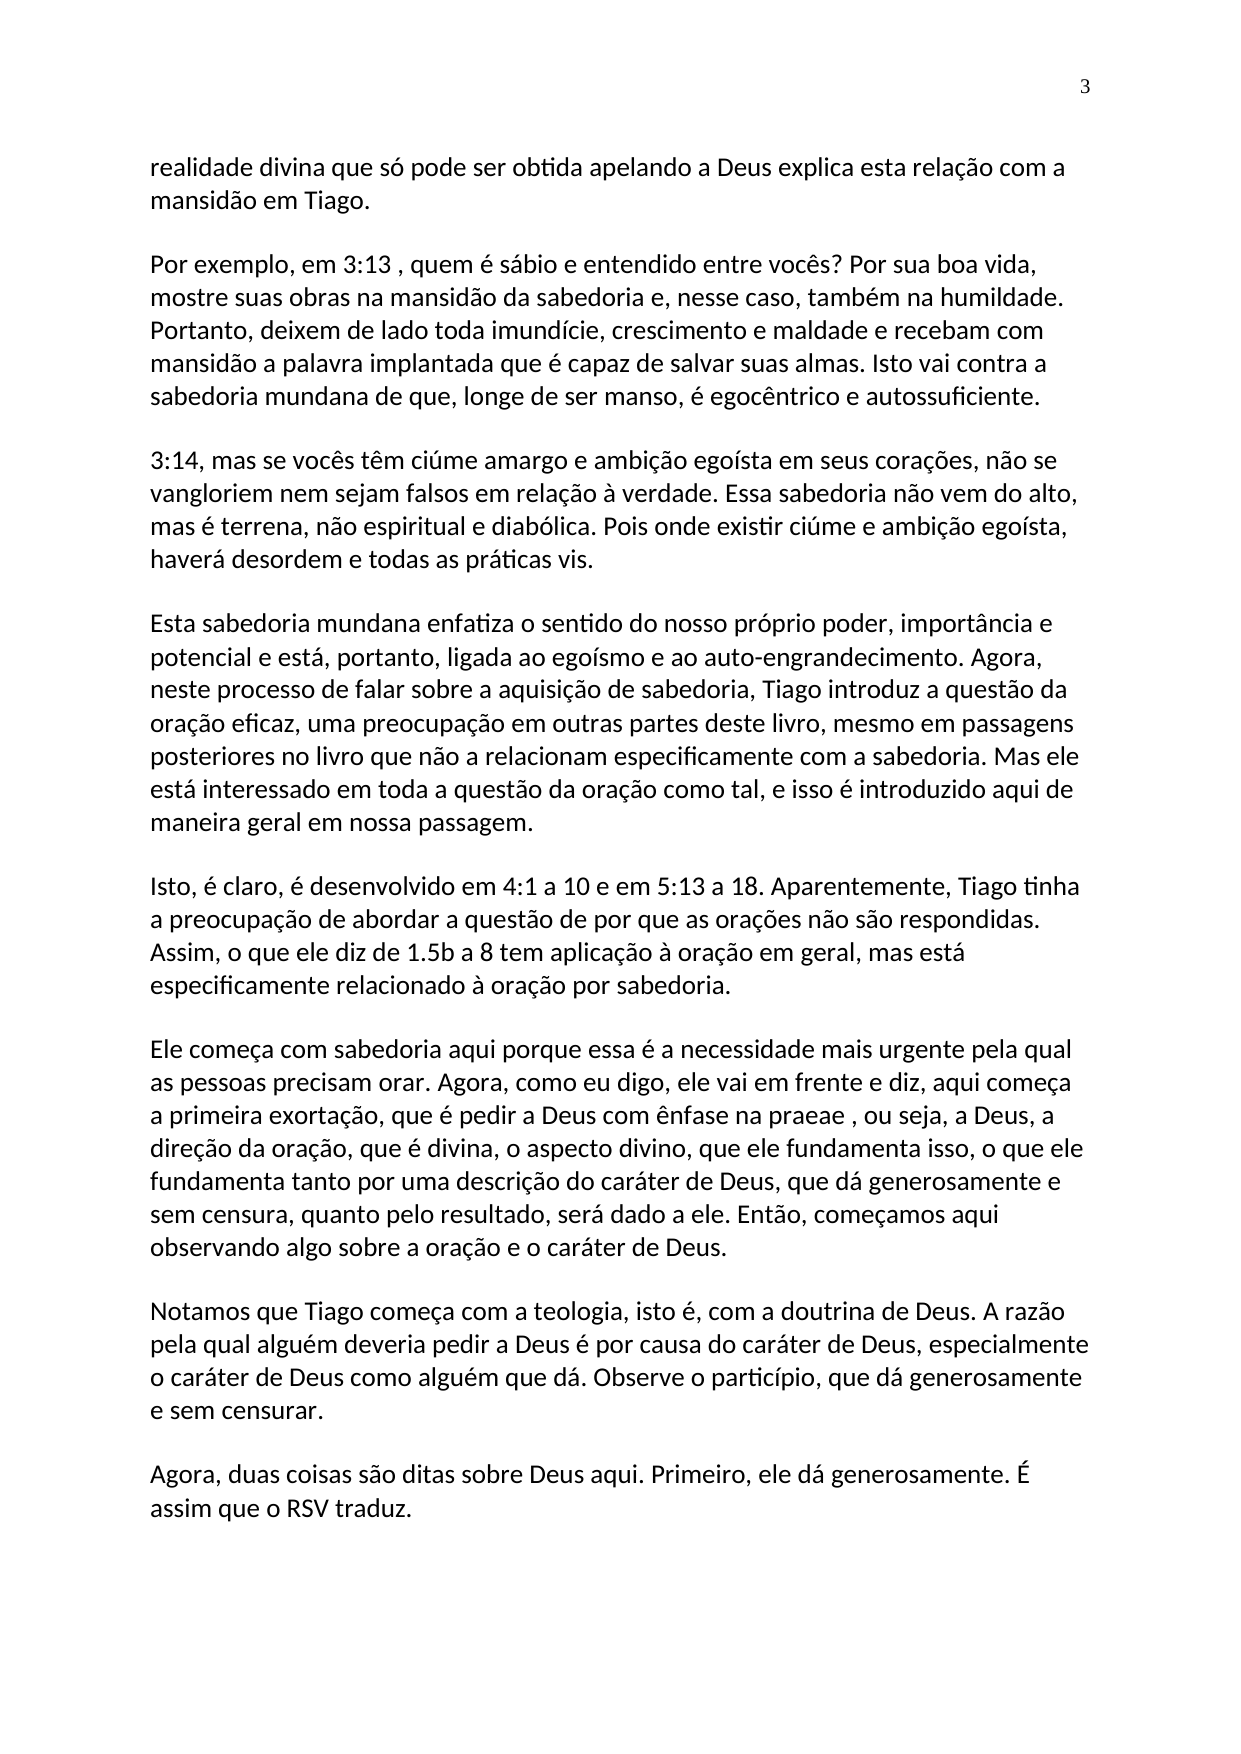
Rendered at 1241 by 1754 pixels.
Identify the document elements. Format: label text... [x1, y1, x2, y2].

text Por exemplo, em 3:13 , quem é sábio e entendido entre vocês? Por sua boa vida, mostre suas obras na mansidão da sabedoria e, nesse caso, também na humildade. Portanto, deixem de lado toda imundície, crescimento e maldade e recebam com mansidão a palavra implantada que é capaz de salvar suas almas. Isto vai contra a sabedoria mundana de que, longe de ser manso, é egocêntrico e autossuficiente. [150, 247, 1090, 412]
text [150, 150, 1090, 216]
text Esta sabedoria mundana enfatiza o sentido do nosso próprio poder, importância e potencial e está, portanto, ligada ao egoísmo e ao auto-engrandecimento. Agora, neste processo de falar sobre a aquisição de sabedoria, Tiago introduz a questão da oração eficaz, uma preocupação em outras partes deste livro, mesmo em passagens posteriores no livro que não a relacionam especificamente com a sabedoria. Mas ele está interessado em toda a questão da oração como tal, e isso é introduzido aqui de maneira geral em nossa passagem. [150, 607, 1090, 838]
text Agora, duas coisas são ditas sobre Deus aqui. Primeiro, ele dá generosamente. É assim que o RSV traduz. [150, 1458, 1090, 1524]
text Ele começa com sabedoria aqui porque essa é a necessidade mais urgente pela qual as pessoas precisam orar. Agora, como eu digo, ele vai em frente e diz, aqui começa a primeira exortação, que é pedir a Deus com ênfase na praeae , ou seja, a Deus, a direção da oração, que é divina, o aspecto divino, que ele fundamenta isso, o que ele fundamenta tanto por uma descrição do caráter de Deus, que dá generosamente e sem censura, quanto pelo resultado, será dado a ele. Então, começamos aqui observando algo sobre a oração e o caráter de Deus. [150, 1032, 1090, 1263]
text 3:14, mas se vocês têm ciúme amargo e ambição egoísta em seus corações, não se vangloriem nem sejam falsos em relação à verdade. Essa sabedoria não vem do alto, mas é terrena, não espiritual e diabólica. Pois onde existir ciúme e ambição egoísta, haverá desordem e todas as práticas vis. [150, 443, 1090, 576]
text Notamos que Tiago começa com a teologia, isto é, com a doutrina de Deus. A razão pela qual alguém deveria pedir a Deus é por causa do caráter de Deus, especialmente o caráter de Deus como alguém que dá. Observe o particípio, que dá generosamente e sem censurar. [150, 1294, 1090, 1427]
text Isto, é claro, é desenvolvido em 4:1 a 10 e em 5:13 a 18. Aparentemente, Tiago tinha a preocupação de abordar a questão de por que as orações não são respondidas. Assim, o que ele diz de 1.5b a 8 tem aplicação à oração em geral, mas está especificamente relacionado à oração por sabedoria. [150, 869, 1090, 1001]
